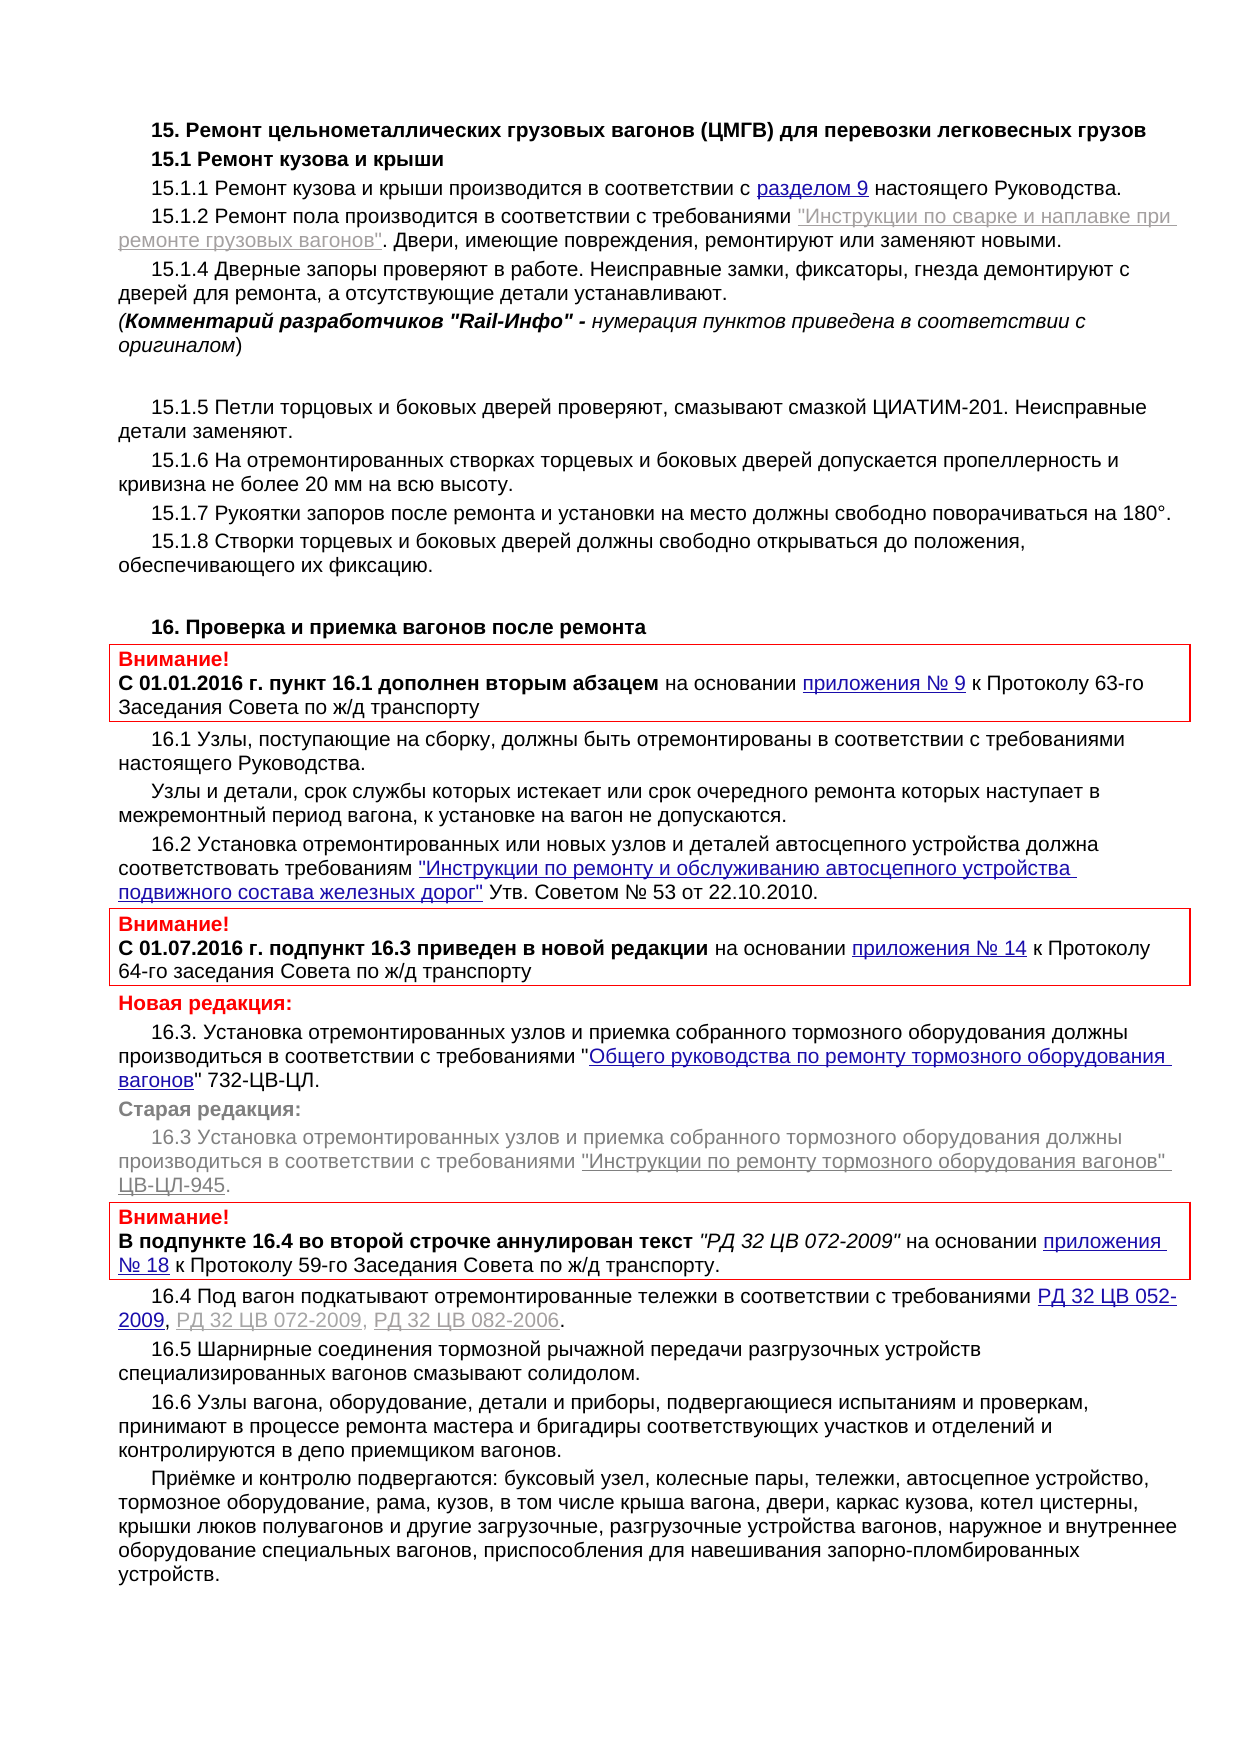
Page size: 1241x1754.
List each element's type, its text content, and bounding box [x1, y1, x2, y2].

text Внимание! С 01.07.2016 г. подпункт 16.3 приведен в новой редакции на основании приложения № 14 к Протоколу 64-го заседания Совета по ж/д транспорту [110, 909, 1189, 985]
text Новая редакция: [118, 991, 1181, 1015]
text Внимание! В подпункте 16.4 во второй строчке аннулирован текст "РД 32 ЦВ 072-2009" на основании приложения № 18 к Протоколу 59-го Заседания Совета по ж/д транспорту. [110, 1203, 1189, 1279]
text (Комментарий разработчиков "Rail-Инфо" - нумерация пунктов приведена в соответствии с оригиналом) [118, 309, 1181, 357]
text Приёмке и контролю подвергаются: буксовый узел, колесные пары, тележки, автосцепное устройство, тормозное оборудование, рама, кузов, в том числе крыша вагона, двери, каркас кузова, котел цистерны, крышки люков полувагонов и другие загрузочные, разгрузочные устройства вагонов, наружное и внутреннее оборудование специальных вагонов, приспособления для навешивания запорно-пломбированных устройств. [118, 1466, 1181, 1586]
text 16.1 Узлы, поступающие на сборку, должны быть отремонтированы в соответствии с требованиями настоящего Руководства. [118, 727, 1181, 774]
text Внимание! C 01.01.2016 г. пункт 16.1 дополнен вторым абзацем на основании приложения № 9 к Протоколу 63-го Заседания Совета по ж/д транспорту [110, 645, 1189, 721]
text 16.4 Под вагон подкатывают отремонтированные тележки в соответствии с требованиями РД 32 ЦВ 052-2009, РД 32 ЦВ 072-2009, РД 32 ЦВ 082-2006. [118, 1284, 1181, 1332]
text 16.5 Шарнирные соединения тормозной рычажной передачи разгрузочных устройств специализированных вагонов смазывают солидолом. [118, 1337, 1181, 1385]
text 15.1 Ремонт кузова и крыши [118, 147, 1181, 171]
text 16. Проверка и приемка вагонов после ремонта [118, 615, 1181, 639]
text 15. Ремонт цельнометаллических грузовых вагонов (ЦМГВ) для перевозки легковесных грузов [118, 118, 1181, 142]
text 15.1.8 Створки торцевых и боковых дверей должны свободно открываться до положения, обеспечивающего их фиксацию. [118, 529, 1181, 577]
text Старая редакция: [118, 1096, 1181, 1120]
text 15.1.7 Рукоятки запоров после ремонта и установки на место должны свободно поворачиваться на 180°. [118, 500, 1181, 524]
text Узлы и детали, срок службы которых истекает или срок очередного ремонта которых наступает в межремонтный период вагона, к установке на вагон не допускаются. [118, 779, 1181, 827]
text 16.3 Установка отремонтированных узлов и приемка собранного тормозного оборудования должны производиться в соответствии с требованиями "Инструкции по ремонту тормозного оборудования вагонов" ЦВ-ЦЛ-945. [118, 1125, 1181, 1197]
text 15.1.2 Ремонт пола производится в соответствии с требованиями "Инструкции по сварке и наплавке при ремонте грузовых вагонов". Двери, имеющие повреждения, ремонтируют или заменяют новыми. [118, 204, 1181, 252]
text 16.3. Установка отремонтированных узлов и приемка собранного тормозного оборудования должны производиться в соответствии с требованиями "Общего руководства по ремонту тормозного оборудования вагонов" 732-ЦВ-ЦЛ. [118, 1020, 1181, 1092]
text 15.1.1 Ремонт кузова и крыши производится в соответствии с разделом 9 настоящего Руководства. [118, 175, 1181, 199]
text 15.1.4 Дверные запоры проверяют в работе. Неисправные замки, фиксаторы, гнезда демонтируют с дверей для ремонта, а отсутствующие детали устанавливают. [118, 257, 1181, 304]
text 16.6 Узлы вагона, оборудование, детали и приборы, подвергающиеся испытаниям и проверкам, принимают в процессе ремонта мастера и бригадиры соответствующих участков и отделений и контролируются в депо приемщиком вагонов. [118, 1389, 1181, 1461]
text 16.2 Установка отремонтированных или новых узлов и деталей автосцепного устройства должна соответствовать требованиям "Инструкции по ремонту и обслуживанию автосцепного устройства подвижного состава железных дорог" Утв. Советом № 53 от 22.10.2010. [118, 832, 1181, 904]
text 15.1.5 Петли торцовых и боковых дверей проверяют, смазывают смазкой ЦИАТИМ-201. Неисправные детали заменяют. [118, 395, 1181, 443]
text 15.1.6 На отремонтированных створках торцевых и боковых дверей допускается пропеллерность и кривизна не более 20 мм на всю высоту. [118, 448, 1181, 496]
